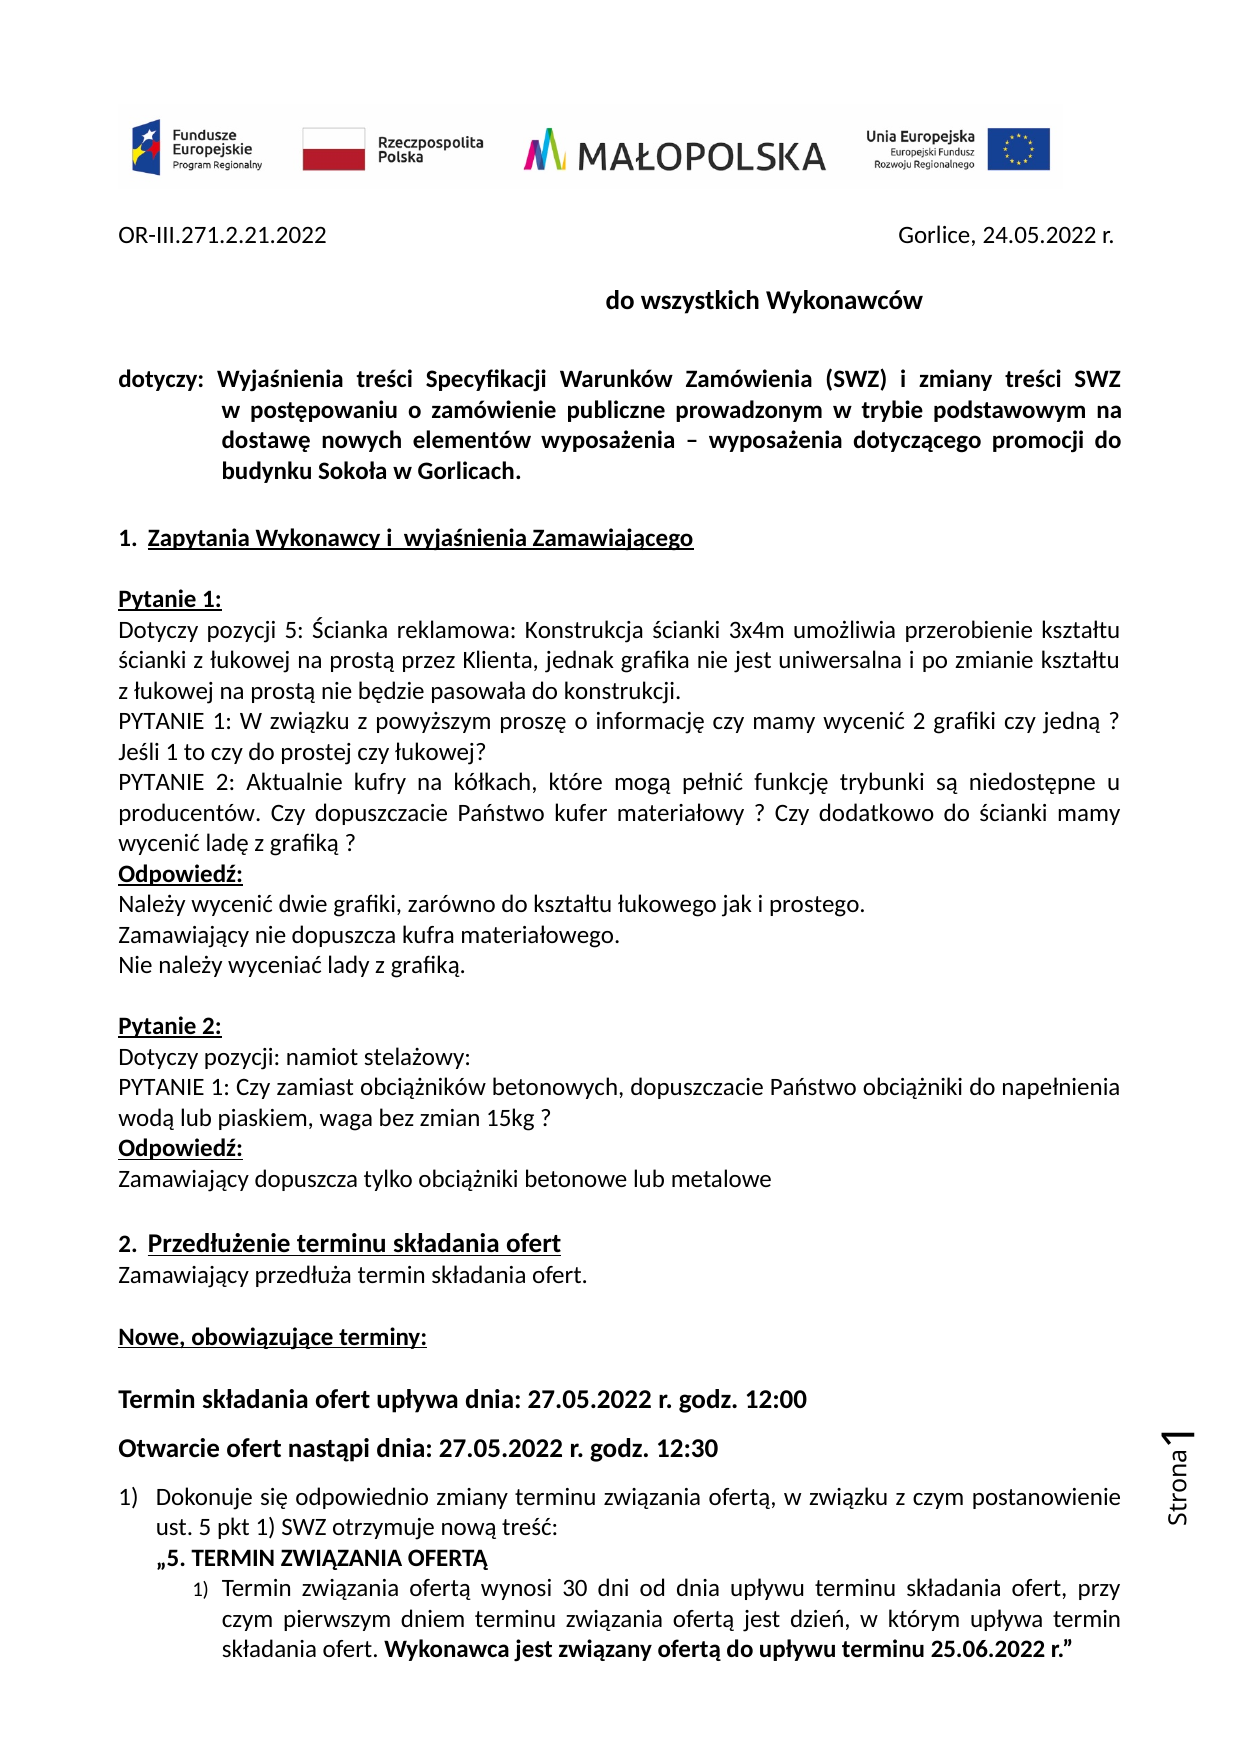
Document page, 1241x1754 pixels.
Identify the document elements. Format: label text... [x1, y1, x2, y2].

text Nie należy wyceniać lady z grafiką. [118, 949, 1122, 980]
text Odpowiedź: [118, 1133, 1122, 1163]
text do wszystkich Wykonawców [118, 283, 1122, 316]
text Otwarcie ofert nastąpi dnia: 27.05.2022 r. godz. 12:30 [118, 1431, 1122, 1464]
text Nowe, obowiązujące terminy: [118, 1321, 1122, 1351]
text Dotyczy pozycji: namiot stelażowy: [118, 1041, 1122, 1072]
text Należy wycenić dwie grafiki, zarówno do kształtu łukowego jak i prostego. [118, 888, 1122, 919]
picture [118, 104, 1063, 189]
text Dotyczy pozycji 5: Ścianka reklamowa: Konstrukcja ścianki 3x4m umożliwia przerobienie kształtu ścianki z łukowej na prostą przez Klienta, jednak grafika nie jest uniwersalna i po zmianie kształtu z łukowej na prostą nie będzie pasowała do konstrukcji. [118, 614, 1122, 705]
text dotyczy: Wyjaśnienia treści Specyfikacji Warunków Zamówienia (SWZ) i zmiany treści SWZ w postępowaniu o zamówienie publiczne prowadzonym w trybie podstawowym na dostawę nowych elementów wyposażenia – wyposażenia dotyczącego promocji do budynku Sokoła w Gorlicach. [118, 363, 1122, 485]
list Przedłużenie terminu składania ofert [118, 1227, 1122, 1260]
text Pytanie 1: [118, 583, 1122, 614]
list Zapytania Wykonawcy i wyjaśnienia Zamawiającego [118, 522, 1122, 553]
text Zamawiający dopuszcza tylko obciążniki betonowe lub metalowe [118, 1163, 1122, 1194]
text Zamawiający nie dopuszcza kufra materiałowego. [118, 919, 1122, 949]
text Termin składania ofert upływa dnia: 27.05.2022 r. godz. 12:00 [118, 1382, 1122, 1415]
list Termin związania ofertą wynosi 30 dni od dnia upływu terminu składania ofert, przy czym pierwszym dniem terminu związania ofertą jest dzień, w którym upływa termin składania ofert. Wykonawca jest związany ofertą do upływu terminu 25.06.2022 r.” [192, 1572, 1122, 1664]
text PYTANIE 1: Czy zamiast obciążników betonowych, dopuszczacie Państwo obciążniki do napełnienia wodą lub piaskiem, waga bez zmian 15kg ? [118, 1072, 1122, 1133]
list Dokonuje się odpowiednio zmiany terminu związania ofertą, w związku z czym postanowienie ust. 5 pkt 1) SWZ otrzymuje nową treść: [118, 1481, 1122, 1542]
text „5. TERMIN ZWIĄZANIA OFERTĄ [156, 1542, 1122, 1572]
text PYTANIE 2: Aktualnie kufry na kółkach, które mogą pełnić funkcję trybunki są niedostępne u producentów. Czy dopuszczacie Państwo kufer materiałowy ? Czy dodatkowo do ścianki mamy wycenić ladę z grafiką ? [118, 766, 1122, 858]
text OR-III.271.2.21.2022 Gorlice, 24.05.2022 r. [118, 219, 1122, 250]
text Odpowiedź: [118, 858, 1122, 888]
text Zamawiający przedłuża termin składania ofert. [118, 1260, 1122, 1290]
text Pytanie 2: [118, 1011, 1122, 1041]
text PYTANIE 1: W związku z powyższym proszę o informację czy mamy wycenić 2 grafiki czy jedną ? Jeśli 1 to czy do prostej czy łukowej? [118, 705, 1122, 766]
